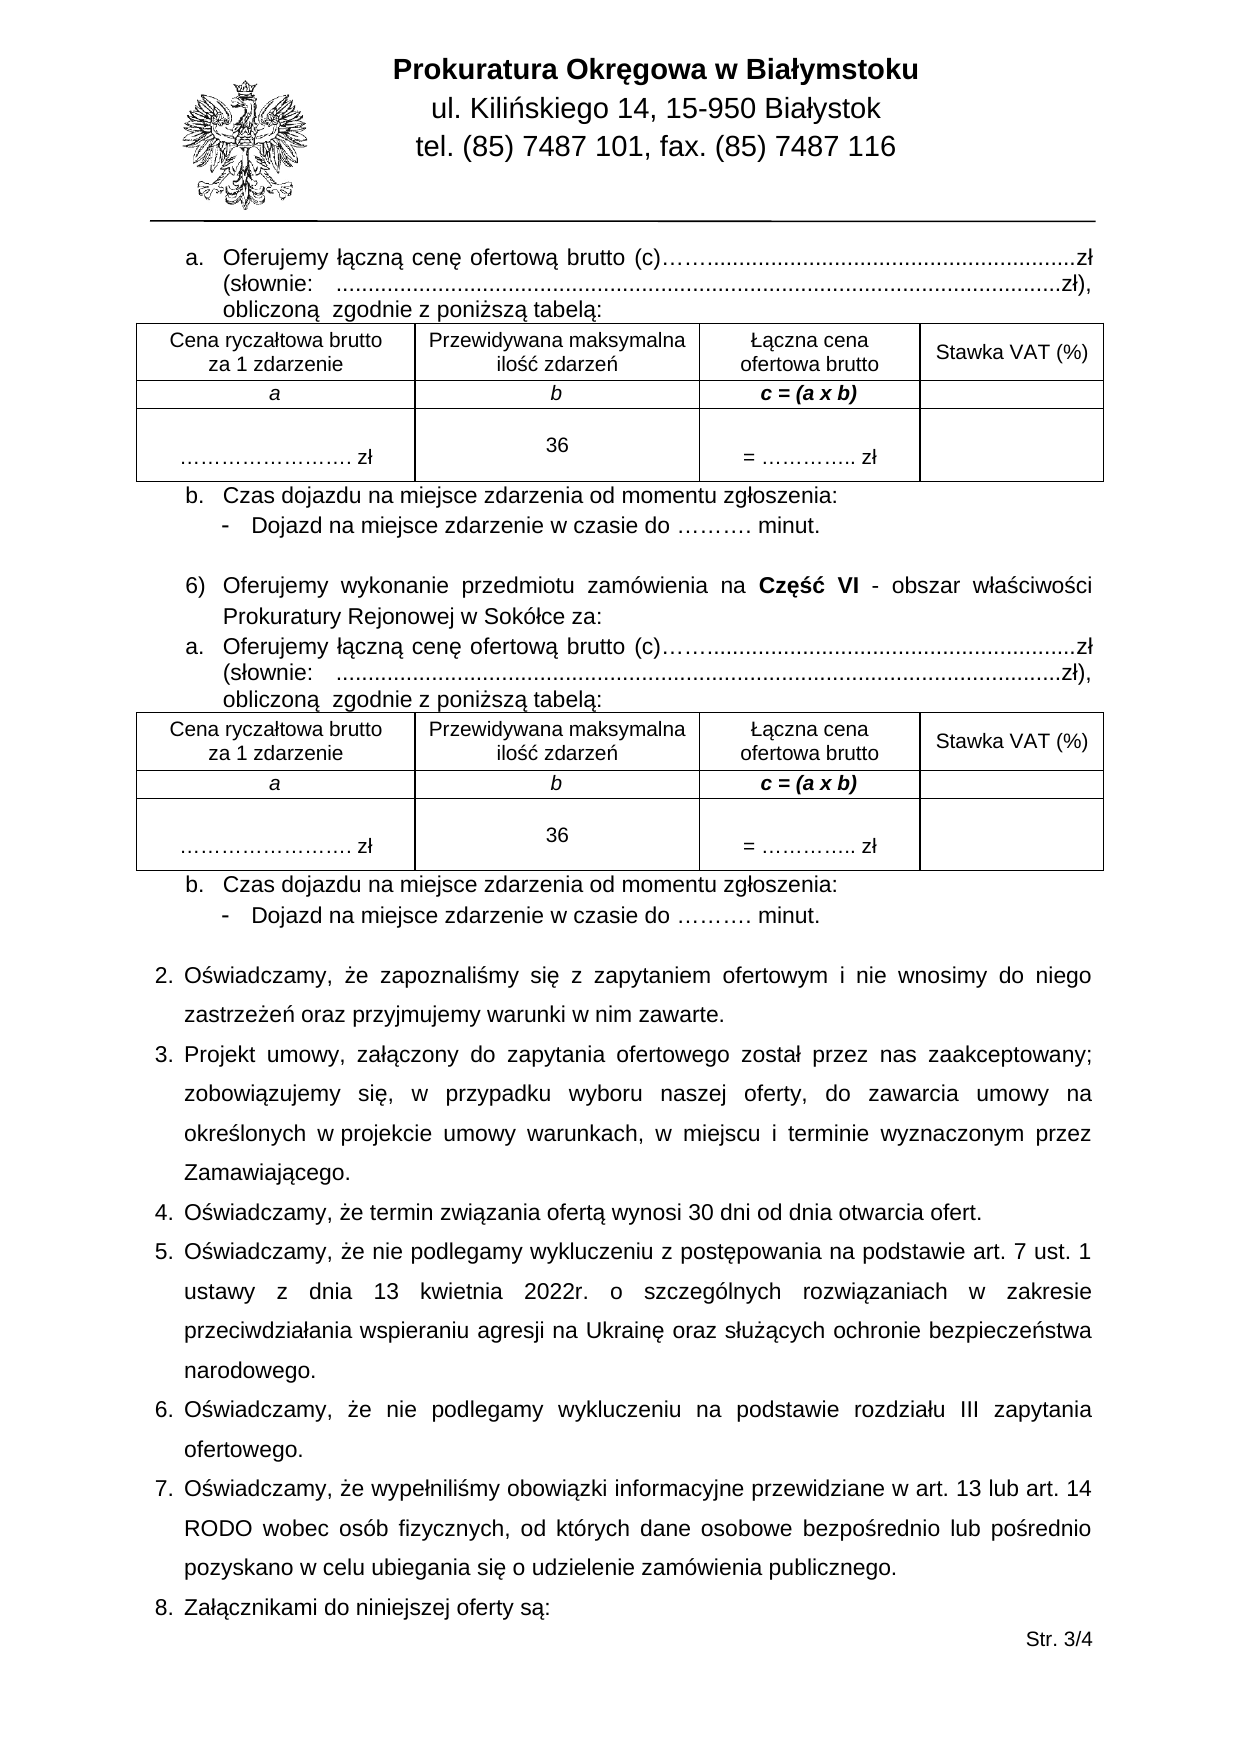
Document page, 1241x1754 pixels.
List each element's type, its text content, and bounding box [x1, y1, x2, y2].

table_cell a [137, 381, 414, 408]
table_header Cena ryczałtowa brutto za 1 zdarzenie [137, 713, 414, 769]
table_header Łączna cena ofertowa brutto [700, 324, 919, 380]
table_cell [921, 799, 1103, 870]
table_header Łączna cena ofertowa brutto [700, 713, 919, 769]
list Oświadczamy, że zapoznaliśmy się z zapytaniem ofertowym i nie wnosimy do niego zastrzeżeń oraz przyjmujemy warunki w nim zawarte. [154, 962, 1093, 1028]
list Oświadczamy, że nie podlegamy wykluczeniu z postępowania na podstawie art. 7 ust. 1 ustawy z dnia 13 kwietnia 2022r. o szczególnych rozwiązaniach w zakresie przeciwdziałania wspieraniu agresji na Ukrainę oraz służących ochronie bezpieczeństwa narodowego. [154, 1238, 1093, 1383]
list Dojazd na miejsce zdarzenie w czasie do ………. minut. [221, 512, 1093, 538]
list Oświadczamy, że nie podlegamy wykluczeniu na podstawie rozdziału III zapytania ofertowego. [154, 1396, 1093, 1462]
table_cell ……………………. zł [137, 409, 414, 481]
list Oświadczamy, że wypełniliśmy obowiązki informacyjne przewidziane w art. 13 lub art. 14 RODO wobec osób fizycznych, od których dane osobowe bezpośrednio lub pośrednio pozyskano w celu ubiegania się o udzielenie zamówienia publicznego. [154, 1475, 1093, 1581]
table_header Stawka VAT (%) [921, 713, 1103, 769]
table_cell a [137, 771, 414, 797]
list Oferujemy łączną cenę ofertową brutto (c)……..........................................................zł (słownie: ..................................................................................................................zł), obliczoną zgodnie z poniższą tabelą: [185, 243, 1093, 322]
table_cell c = (a x b) [700, 771, 919, 797]
table_cell ……………………. zł [137, 799, 414, 870]
table_cell b [416, 771, 699, 797]
list Oferujemy łączną cenę ofertową brutto (c)……..........................................................zł (słownie: ..................................................................................................................zł), obliczoną zgodnie z poniższą tabelą: [185, 633, 1093, 712]
table_cell [921, 409, 1103, 481]
list Czas dojazdu na miejsce zdarzenia od momentu zgłoszenia: [185, 482, 1093, 508]
table_header Cena ryczałtowa brutto za 1 zdarzenie [137, 324, 414, 380]
list Czas dojazdu na miejsce zdarzenia od momentu zgłoszenia: [185, 871, 1093, 898]
table_cell [921, 771, 1103, 797]
table_header Stawka VAT (%) [921, 324, 1103, 380]
list Projekt umowy, załączony do zapytania ofertowego został przez nas zaakceptowany; zobowiązujemy się, w przypadku wyboru naszej oferty, do zawarcia umowy na określonych w projekcie umowy warunkach, w miejscu i terminie wyznaczonym przez Zamawiającego. [154, 1041, 1093, 1186]
table_header Przewidywana maksymalna ilość zdarzeń [416, 713, 699, 769]
table_cell c = (a x b) [700, 381, 919, 408]
table_cell 36 [416, 409, 699, 481]
table_cell = ………….. zł [700, 409, 919, 481]
table_cell = ………….. zł [700, 799, 919, 870]
picture [182, 80, 308, 210]
table_cell [921, 381, 1103, 408]
list Dojazd na miejsce zdarzenie w czasie do ………. minut. [221, 902, 1093, 928]
list Oświadczamy, że termin związania ofertą wynosi 30 dni od dnia otwarcia ofert. [154, 1199, 1093, 1225]
list Oferujemy wykonanie przedmiotu zamówienia na Część VI - obszar właściwości Prokuratury Rejonowej w Sokółce za: [185, 572, 1093, 629]
table_cell 36 [416, 799, 699, 870]
list Załącznikami do niniejszej oferty są: [154, 1594, 1093, 1620]
table_header Przewidywana maksymalna ilość zdarzeń [416, 324, 699, 380]
table_cell b [416, 381, 699, 408]
